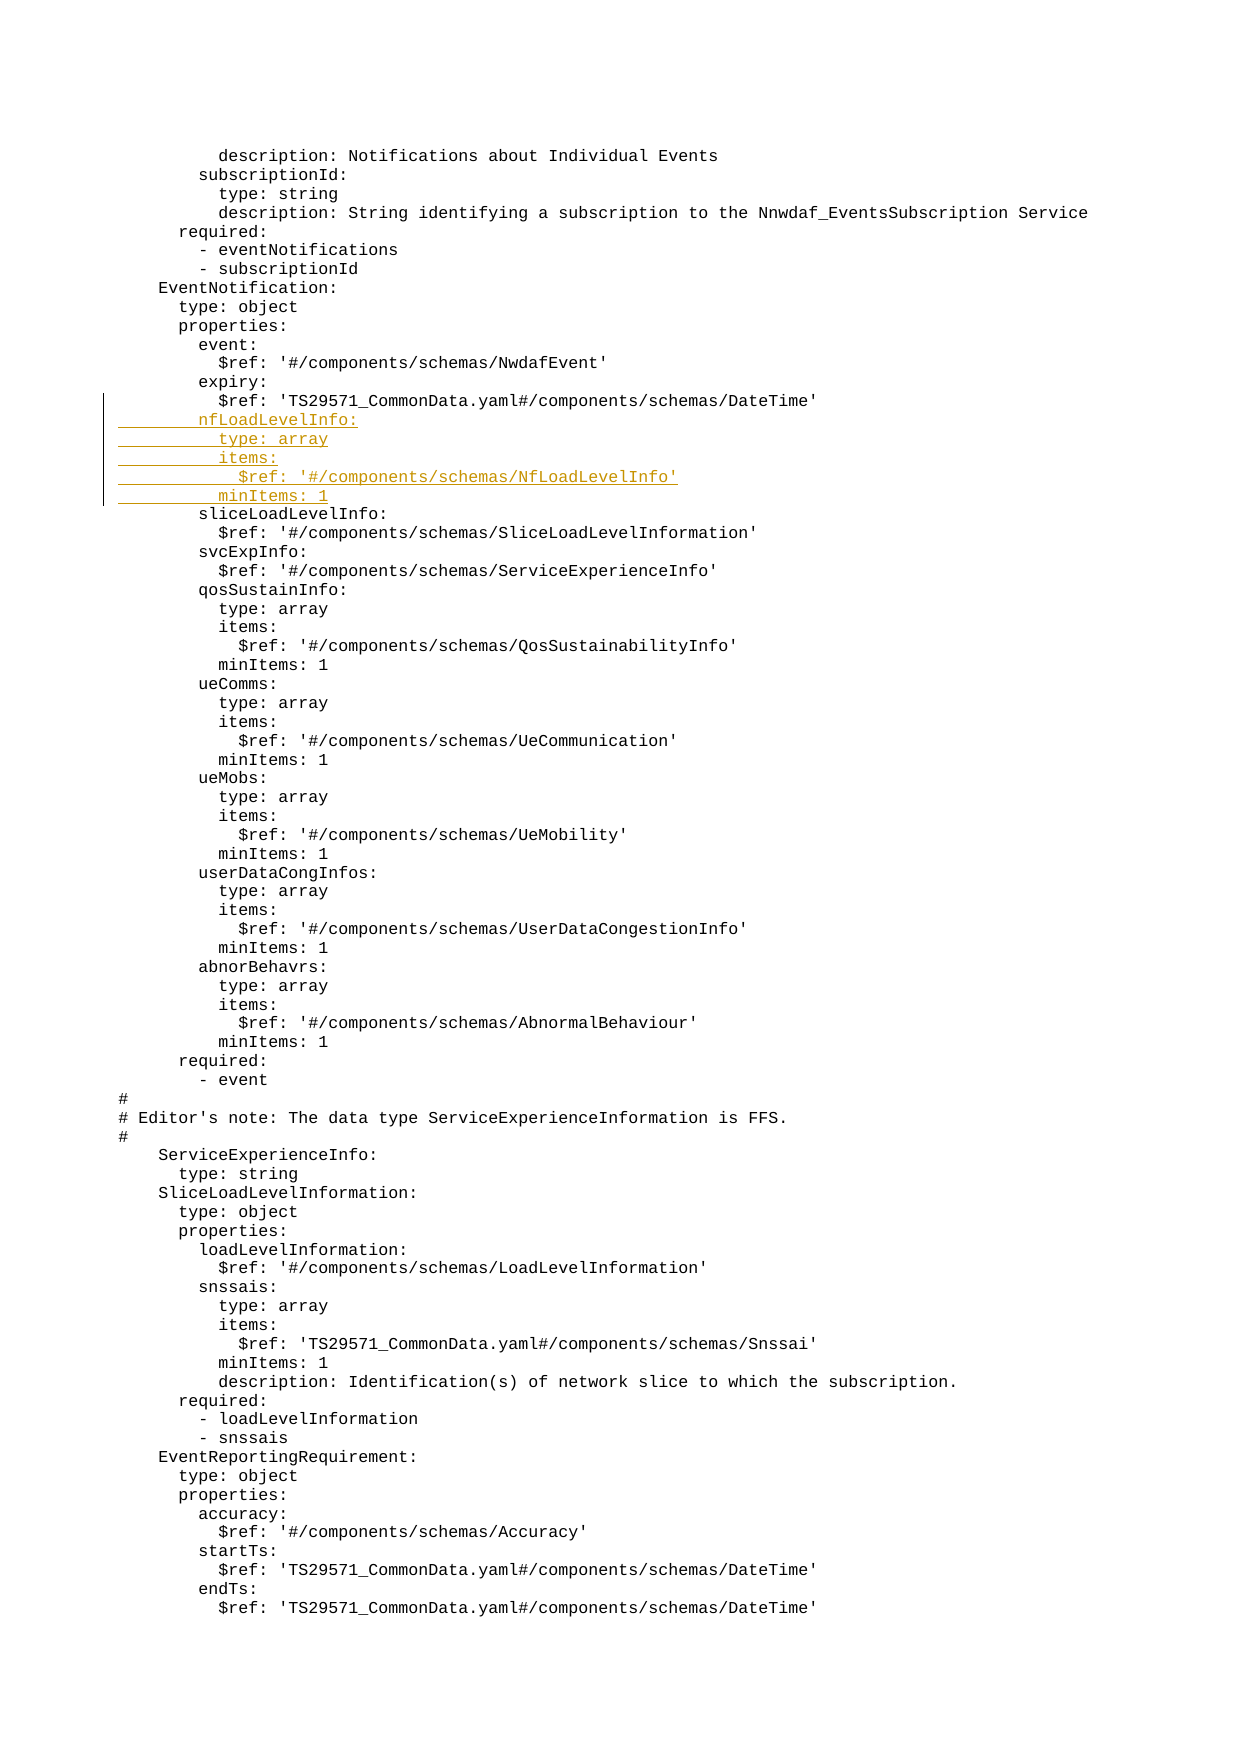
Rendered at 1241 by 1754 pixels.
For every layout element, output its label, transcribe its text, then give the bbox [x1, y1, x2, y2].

text $ref: '#/components/schemas/UeMobility' [118, 826, 1122, 845]
text $ref: '#/components/schemas/UserDataCongestionInfo' [118, 921, 1122, 939]
text $ref: 'TS29571_CommonData.yaml#/components/schemas/DateTime' [118, 1599, 1122, 1618]
text properties: [118, 1486, 1122, 1505]
text minItems: 1 [118, 939, 1122, 958]
text ueComms: [118, 676, 1122, 694]
text $ref: '#/components/schemas/ServiceExperienceInfo' [118, 562, 1122, 581]
text # [118, 1090, 1122, 1109]
text description: String identifying a subscription to the Nnwdaf_EventsSubscription Service [118, 204, 1122, 223]
text $ref: '#/components/schemas/NwdafEvent' [118, 355, 1122, 374]
text $ref: 'TS29571_CommonData.yaml#/components/schemas/Snssai' [118, 1336, 1122, 1354]
text items: [118, 996, 1122, 1015]
text snssais: [118, 1279, 1122, 1298]
text type: object [118, 298, 1122, 317]
text type: string [118, 185, 1122, 204]
text type: array [118, 694, 1122, 713]
text required: [118, 1392, 1122, 1411]
text items: [118, 808, 1122, 826]
text type: object [118, 1203, 1122, 1222]
text items: [118, 619, 1122, 638]
text $ref: '#/components/schemas/QosSustainabilityInfo' [118, 638, 1122, 657]
text svcExpInfo: [118, 544, 1122, 562]
text # Editor's note: The data type ServiceExperienceInformation is FFS. [118, 1109, 1122, 1128]
text ueMobs: [118, 770, 1122, 789]
text type: array [118, 1298, 1122, 1317]
text SliceLoadLevelInformation: [118, 1185, 1122, 1203]
text event: [118, 336, 1122, 355]
text minItems: 1 [118, 657, 1122, 676]
text sliceLoadLevelInfo: [118, 506, 1122, 525]
text $ref: 'TS29571_CommonData.yaml#/components/schemas/DateTime' [118, 1562, 1122, 1581]
text items: [118, 1317, 1122, 1336]
text items: [118, 902, 1122, 921]
text userDataCongInfos: [118, 864, 1122, 883]
text minItems: 1 [118, 1354, 1122, 1373]
text $ref: '#/components/schemas/AbnormalBehaviour' [118, 1015, 1122, 1034]
text expiry: [118, 374, 1122, 393]
text properties: [118, 1222, 1122, 1241]
text required: [118, 223, 1122, 242]
text endTs: [118, 1581, 1122, 1599]
text $ref: '#/components/schemas/UeCommunication' [118, 732, 1122, 751]
text minItems: 1 [118, 845, 1122, 864]
text type: object [118, 1467, 1122, 1486]
text # [118, 1128, 1122, 1147]
text minItems: 1 [118, 1034, 1122, 1053]
text - event [118, 1072, 1122, 1090]
text type: array [118, 977, 1122, 996]
text description: Identification(s) of network slice to which the subscription. [118, 1373, 1122, 1392]
text loadLevelInformation: [118, 1241, 1122, 1260]
text type: string [118, 1166, 1122, 1185]
text required: [118, 1053, 1122, 1072]
text startTs: [118, 1543, 1122, 1562]
text - loadLevelInformation [118, 1411, 1122, 1430]
text - eventNotifications [118, 242, 1122, 261]
text $ref: 'TS29571_CommonData.yaml#/components/schemas/DateTime' [118, 393, 1122, 412]
text ServiceExperienceInfo: [118, 1147, 1122, 1166]
text type: array [118, 789, 1122, 808]
text qosSustainInfo: [118, 581, 1122, 600]
text $ref: '#/components/schemas/Accuracy' [118, 1524, 1122, 1543]
text $ref: '#/components/schemas/SliceLoadLevelInformation' [118, 525, 1122, 544]
text EventReportingRequirement: [118, 1449, 1122, 1467]
text minItems: 1 [118, 751, 1122, 770]
text accuracy: [118, 1505, 1122, 1524]
text properties: [118, 317, 1122, 336]
text - subscriptionId [118, 261, 1122, 280]
text items: [118, 713, 1122, 732]
text description: Notifications about Individual Events [118, 148, 1122, 167]
text abnorBehavrs: [118, 958, 1122, 977]
text EventNotification: [118, 280, 1122, 298]
text - snssais [118, 1430, 1122, 1449]
text type: array [118, 883, 1122, 902]
text $ref: '#/components/schemas/LoadLevelInformation' [118, 1260, 1122, 1279]
text subscriptionId: [118, 167, 1122, 185]
text type: array [118, 600, 1122, 619]
